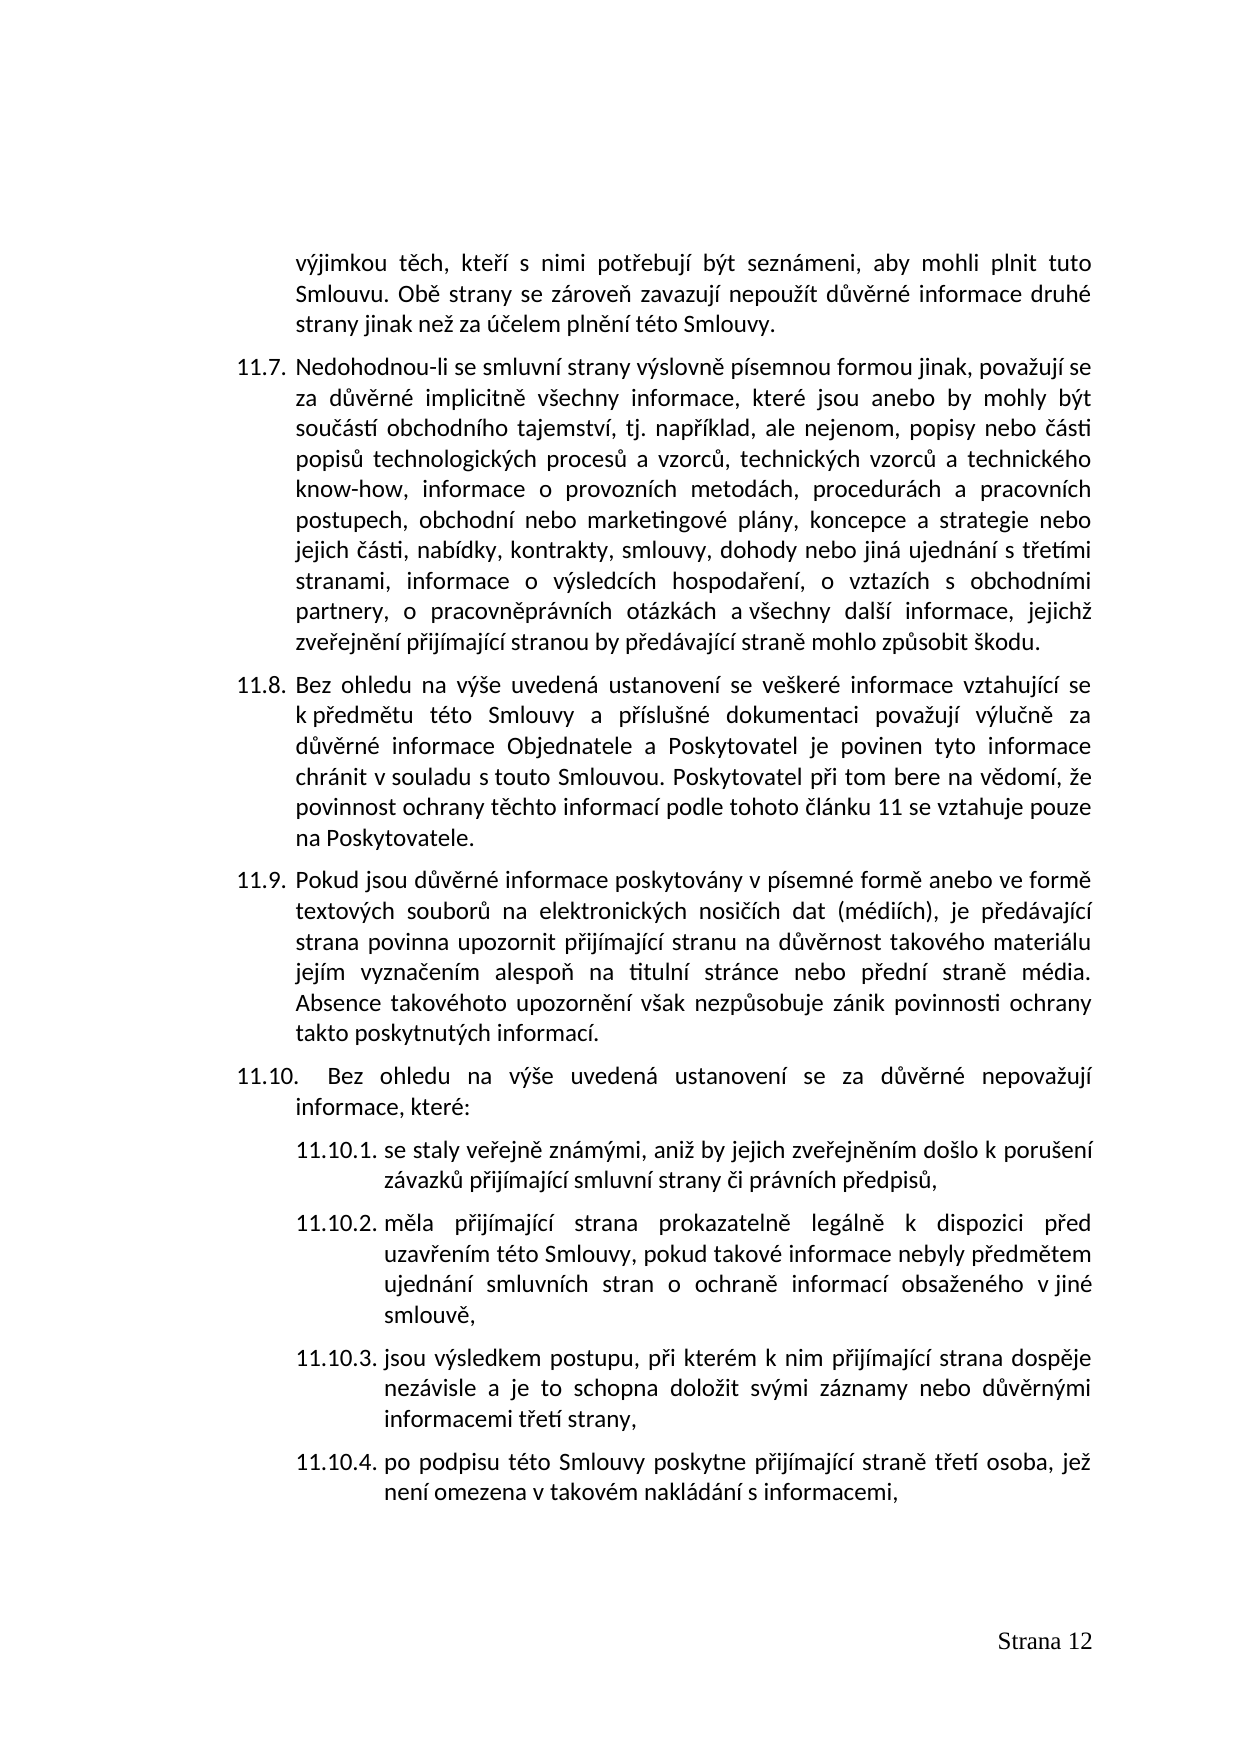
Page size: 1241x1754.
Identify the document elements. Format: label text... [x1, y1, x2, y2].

list Nedohodnou-li se smluvní strany výslovně písemnou formou jinak, považují se za důvěrné implicitně všechny informace, které jsou anebo by mohly být součástí obchodního tajemství, tj. například, ale nejenom, popisy nebo části popisů technologických procesů a vzorců, technických vzorců a technického know-how, informace o provozních metodách, procedurách a pracovních postupech, obchodní nebo marketingové plány, koncepce a strategie nebo jejich části, nabídky, kontrakty, smlouvy, dohody nebo jiná ujednání s třetími stranami, informace o výsledcích hospodaření, o vztazích s obchodními partnery, o pracovněprávních otázkách a všechny další informace, jejichž zveřejnění přijímající stranou by předávající straně mohlo způsobit škodu. [236, 351, 1092, 657]
list se staly veřejně známými, aniž by jejich zveřejněním došlo k porušení závazků přijímající smluvní strany či právních předpisů, [295, 1134, 1092, 1195]
list Pokud jsou důvěrné informace poskytovány v písemné formě anebo ve formě textových souborů na elektronických nosičích dat (médiích), je předávající strana povinna upozornit přijímající stranu na důvěrnost takového materiálu jejím vyznačením alespoň na titulní stránce nebo přední straně média. Absence takovéhoto upozornění však nezpůsobuje zánik povinnosti ochrany takto poskytnutých informací. [236, 865, 1092, 1048]
list Bez ohledu na výše uvedená ustanovení se za důvěrné nepovažují informace, které: [236, 1060, 1092, 1121]
list měla přijímající strana prokazatelně legálně k dispozici před uzavřením této Smlouvy, pokud takové informace nebyly předmětem ujednání smluvních stran o ochraně informací obsaženého v jiné smlouvě, [295, 1207, 1092, 1329]
list Bez ohledu na výše uvedená ustanovení se veškeré informace vztahující se k předmětu této Smlouvy a příslušné dokumentaci považují výlučně za důvěrné informace Objednatele a Poskytovatel je povinen tyto informace chránit v souladu s touto Smlouvou. Poskytovatel při tom bere na vědomí, že povinnost ochrany těchto informací podle tohoto článku 11 se vztahuje pouze na Poskytovatele. [236, 669, 1092, 852]
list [236, 247, 1092, 339]
list jsou výsledkem postupu, při kterém k nim přijímající strana dospěje nezávisle a je to schopna doložit svými záznamy nebo důvěrnými informacemi třetí strany, [295, 1342, 1092, 1433]
list po podpisu této Smlouvy poskytne přijímající straně třetí osoba, jež není omezena v takovém nakládání s informacemi, [295, 1446, 1092, 1507]
